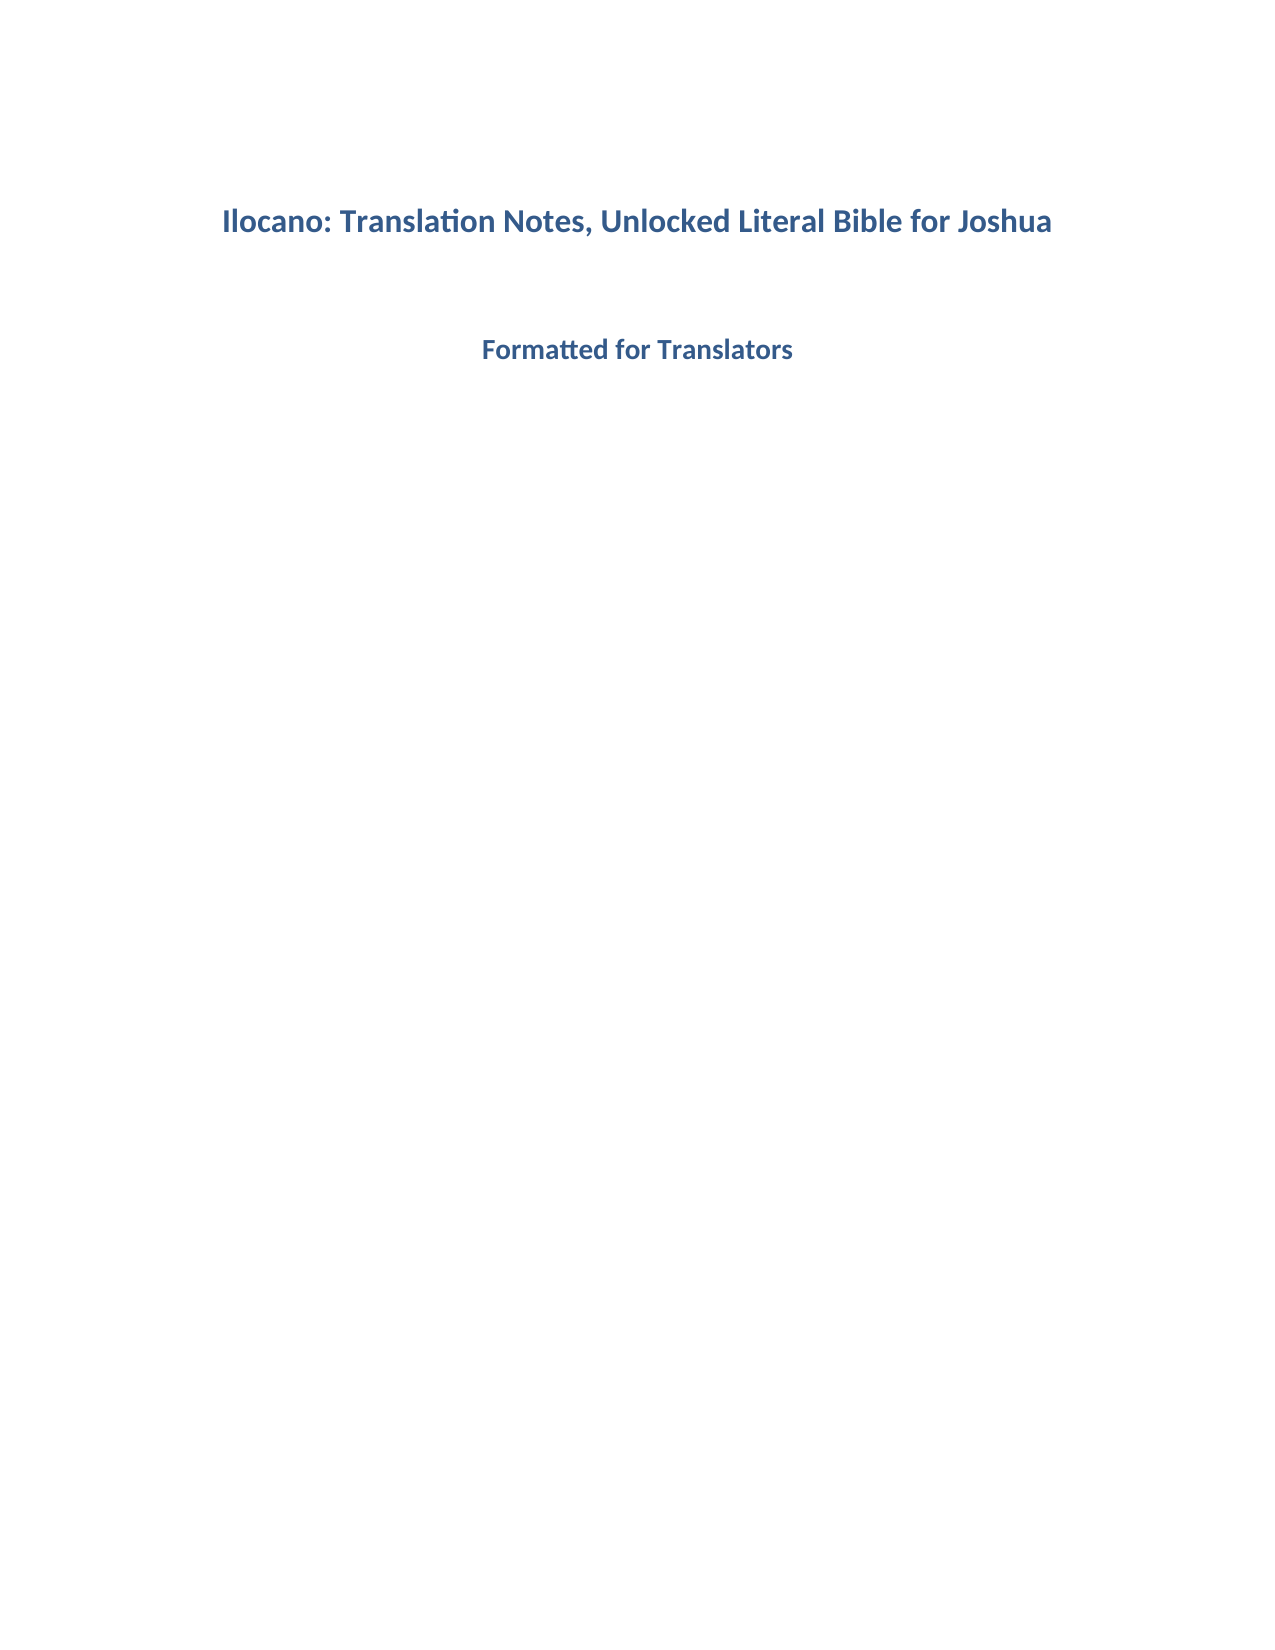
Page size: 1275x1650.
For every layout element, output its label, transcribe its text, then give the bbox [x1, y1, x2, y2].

title Ilocano: Translation Notes, Unlocked Literal Bible for Joshua [150, 200, 1125, 241]
subtitle Formatted for Translators [150, 331, 1125, 367]
